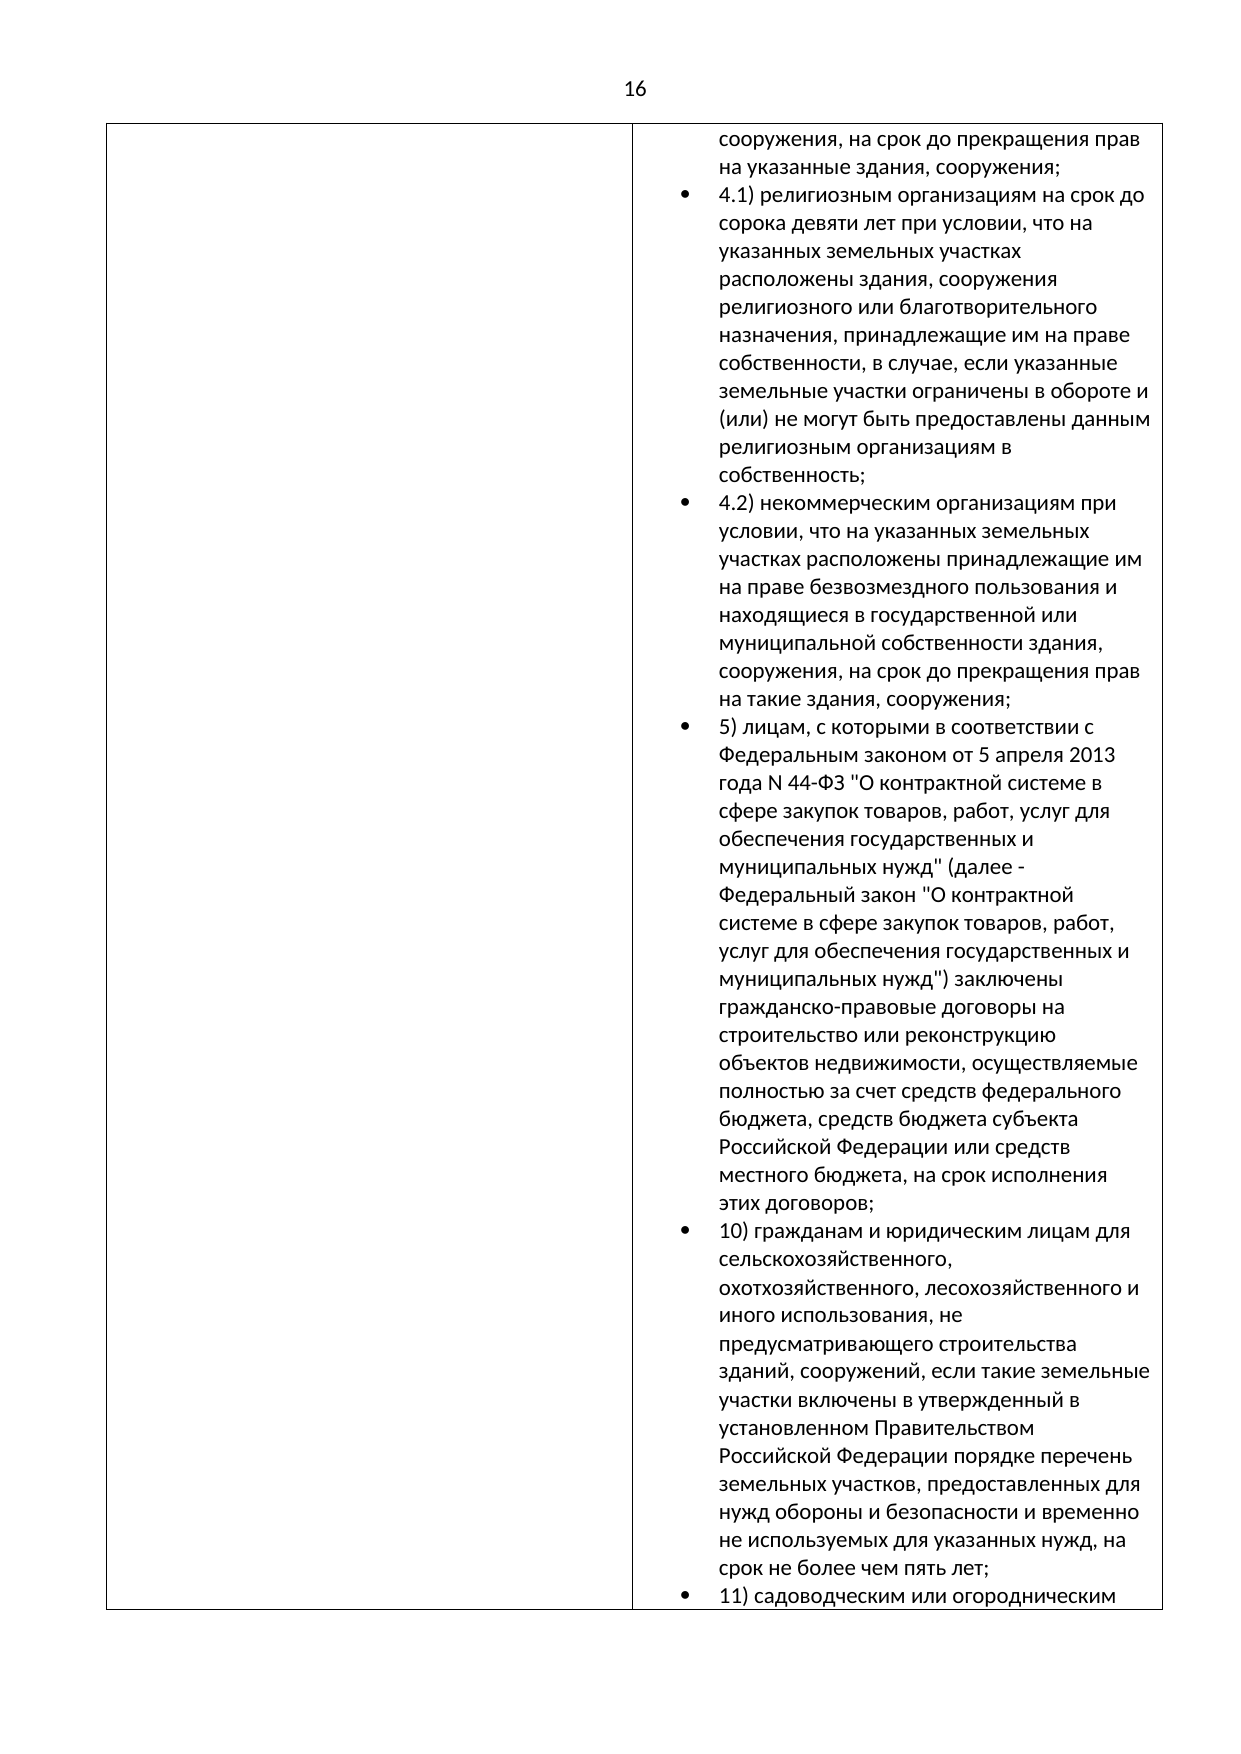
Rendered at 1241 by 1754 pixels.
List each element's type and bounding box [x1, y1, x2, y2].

table_cell [107, 124, 632, 1609]
table_cell [633, 124, 1162, 1609]
